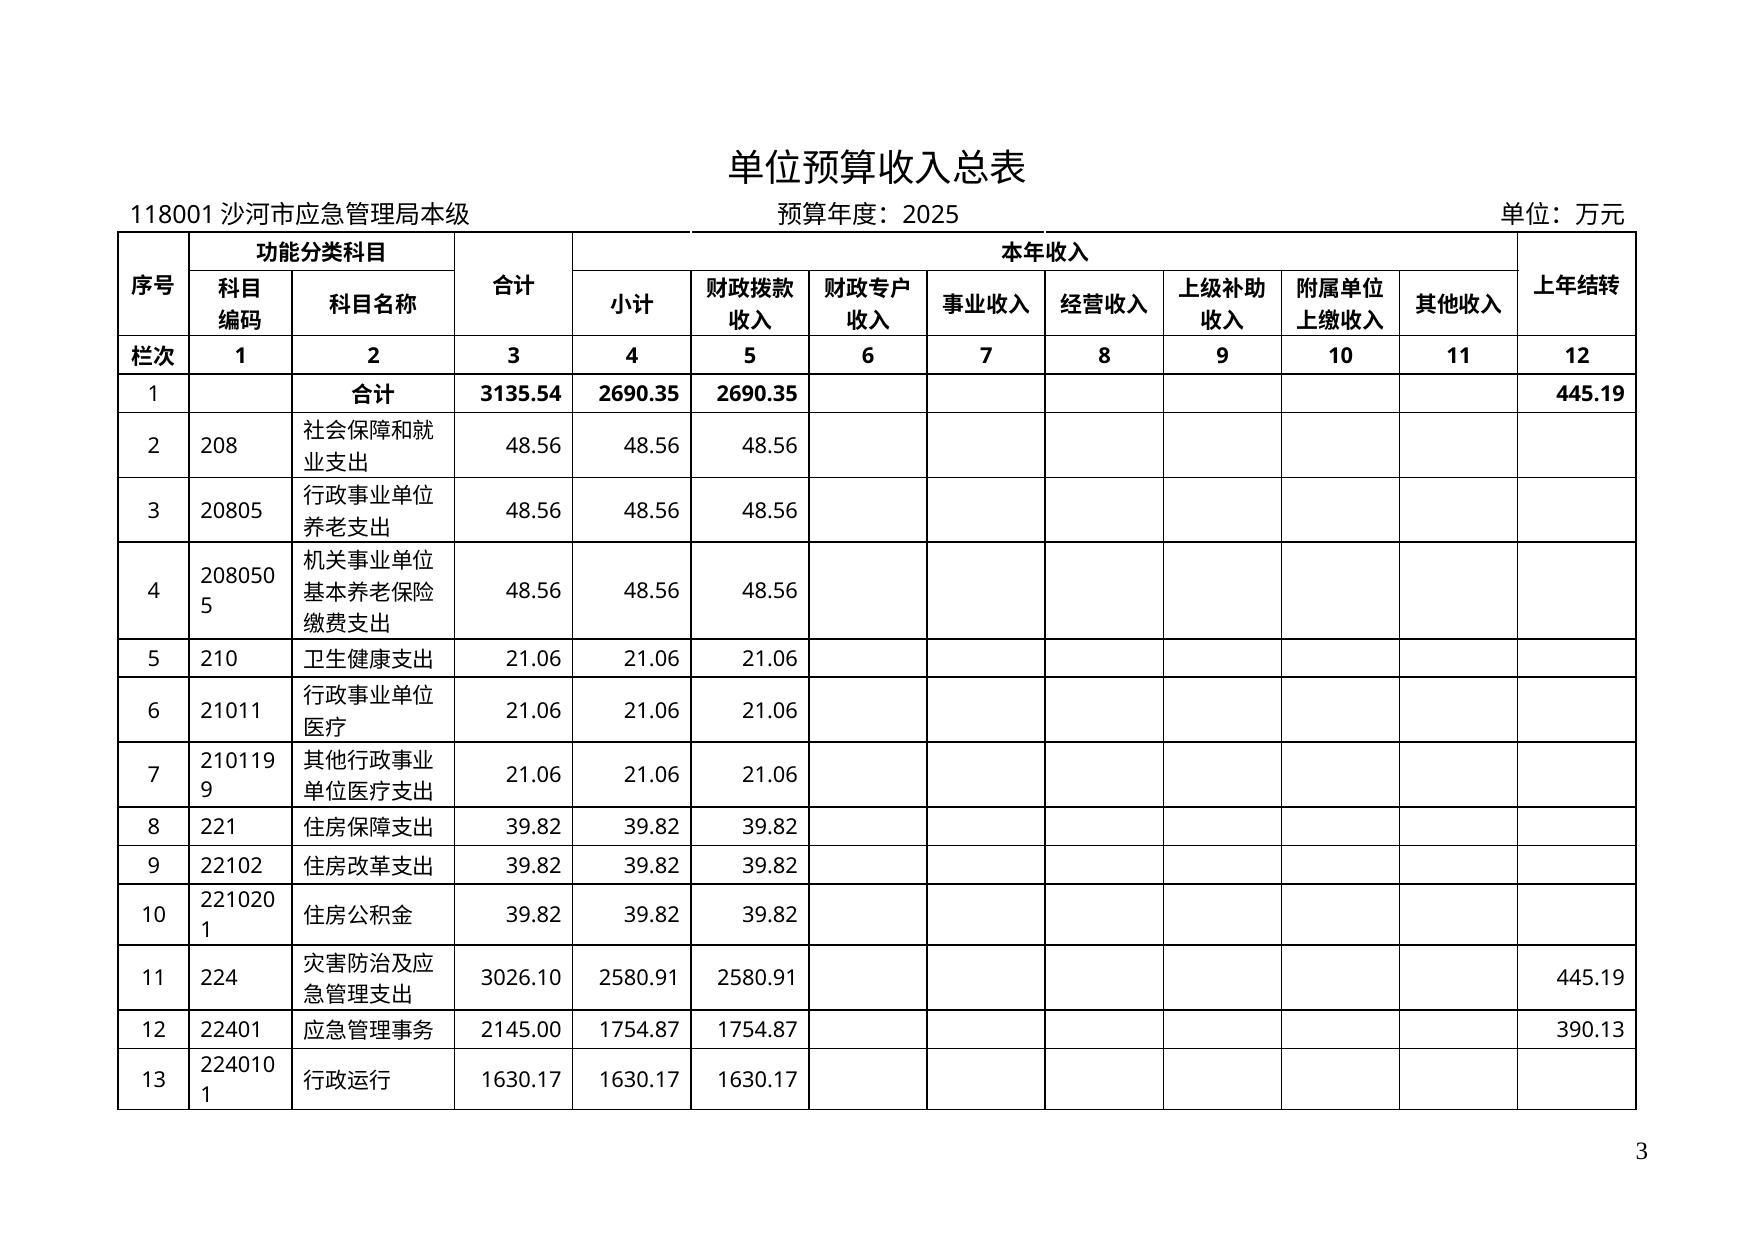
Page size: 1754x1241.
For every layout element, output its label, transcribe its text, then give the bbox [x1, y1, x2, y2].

table_cell 科目 编码 [190, 271, 291, 334]
table_cell [1282, 846, 1399, 883]
table_cell [810, 1011, 926, 1047]
table_cell [1164, 808, 1281, 844]
table_cell 39.82 [692, 846, 808, 883]
table_cell [1400, 543, 1517, 638]
table_cell 7 [928, 336, 1044, 373]
table_cell 2 [119, 413, 188, 476]
table_cell [1164, 946, 1281, 1009]
table_cell [1164, 375, 1281, 411]
table_cell 本年收入 [573, 233, 1517, 270]
table_cell 11 [119, 946, 188, 1009]
table_cell [928, 1049, 1044, 1108]
table_cell 39.82 [573, 808, 690, 844]
table_cell 22401 [190, 1011, 291, 1047]
table_cell 序号 [119, 233, 188, 334]
table_cell 财政专户 收入 [810, 271, 926, 334]
table_cell 1630.17 [573, 1049, 690, 1108]
table_cell [1400, 1011, 1517, 1047]
table_cell [1046, 946, 1163, 1009]
table_cell [1046, 478, 1163, 541]
table_cell [1046, 743, 1163, 806]
table_header 预算年度：2025 [692, 195, 1044, 231]
table_cell [1282, 375, 1399, 411]
table_cell [1282, 413, 1399, 476]
table_cell [1400, 885, 1517, 944]
table_cell [1282, 478, 1399, 541]
table_cell 其他行政事业单位医疗支出 [293, 743, 454, 806]
table_cell 21.06 [573, 743, 690, 806]
table_cell [928, 543, 1044, 638]
table_cell 机关事业单位基本养老保险缴费支出 [293, 543, 454, 638]
table_cell 21.06 [455, 743, 572, 806]
table_cell 21.06 [455, 640, 572, 676]
table_cell [1282, 885, 1399, 944]
table_cell 48.56 [455, 478, 572, 541]
table_cell [1400, 846, 1517, 883]
table_cell [1164, 743, 1281, 806]
table_cell 9 [1164, 336, 1281, 373]
table_cell 3 [119, 478, 188, 541]
table_cell [810, 743, 926, 806]
table_cell 1754.87 [692, 1011, 808, 1047]
table_cell [1282, 946, 1399, 1009]
table_cell 2690.35 [692, 375, 808, 411]
table_cell [928, 375, 1044, 411]
table_cell 科目名称 [293, 271, 454, 334]
table_cell [810, 543, 926, 638]
table_cell 2240101 [190, 1049, 291, 1108]
table_cell 住房改革支出 [293, 846, 454, 883]
table_cell [810, 478, 926, 541]
table_cell [1518, 743, 1635, 806]
table_cell [1046, 678, 1163, 741]
table_cell [1164, 543, 1281, 638]
table_cell [1518, 808, 1635, 844]
table_cell 48.56 [573, 543, 690, 638]
table_cell 其他收入 [1400, 271, 1517, 334]
table_cell 灾害防治及应急管理支出 [293, 946, 454, 1009]
table_cell 3 [455, 336, 572, 373]
table_cell 事业收入 [928, 271, 1044, 334]
table_cell 2690.35 [573, 375, 690, 411]
table_cell [1046, 846, 1163, 883]
table_cell 5 [692, 336, 808, 373]
table_cell 4 [119, 543, 188, 638]
table_cell [1046, 413, 1163, 476]
table_cell 39.82 [455, 846, 572, 883]
table_cell 上级补助收入 [1164, 271, 1281, 334]
table_cell 上年结转 [1518, 233, 1635, 334]
table_cell 39.82 [573, 885, 690, 944]
table_cell 合计 [293, 375, 454, 411]
table_cell 48.56 [573, 413, 690, 476]
table_cell 2 [293, 336, 454, 373]
table_cell 11 [1400, 336, 1517, 373]
table_cell [1400, 678, 1517, 741]
table_cell 445.19 [1518, 946, 1635, 1009]
table_cell 财政拨款 收入 [692, 271, 808, 334]
table_cell [928, 640, 1044, 676]
table_cell 行政事业单位医疗 [293, 678, 454, 741]
table_cell 2080505 [190, 543, 291, 638]
table_cell [928, 946, 1044, 1009]
table_cell [1164, 846, 1281, 883]
table_cell 1630.17 [455, 1049, 572, 1108]
table_cell 39.82 [692, 808, 808, 844]
table_cell 6 [119, 678, 188, 741]
table_cell [1518, 846, 1635, 883]
table_cell 48.56 [692, 543, 808, 638]
table_cell 21011 [190, 678, 291, 741]
table_cell 2580.91 [692, 946, 808, 1009]
table_cell [1164, 885, 1281, 944]
table_cell 1 [119, 375, 188, 411]
table_cell 住房公积金 [293, 885, 454, 944]
table_cell 13 [119, 1049, 188, 1108]
table_cell 21.06 [455, 678, 572, 741]
table_cell 21.06 [573, 640, 690, 676]
table_cell [810, 1049, 926, 1108]
table_cell [1282, 1011, 1399, 1047]
table_cell [190, 375, 291, 411]
table_cell 5 [119, 640, 188, 676]
table_cell [928, 678, 1044, 741]
table_cell 9 [119, 846, 188, 883]
table_cell 4 [573, 336, 690, 373]
table_header 单位：万元 [1046, 195, 1635, 231]
table_cell 3026.10 [455, 946, 572, 1009]
table_cell 39.82 [455, 885, 572, 944]
table_header 118001沙河市应急管理局本级 [119, 195, 690, 231]
table_cell 21.06 [692, 743, 808, 806]
table_cell [810, 678, 926, 741]
table_cell [1400, 946, 1517, 1009]
table_cell [928, 743, 1044, 806]
table_cell 39.82 [573, 846, 690, 883]
table_cell 48.56 [455, 543, 572, 638]
table_cell 445.19 [1518, 375, 1635, 411]
table_cell 8 [119, 808, 188, 844]
table_cell [1046, 885, 1163, 944]
table_cell [1518, 678, 1635, 741]
table_cell 功能分类科目 [190, 233, 454, 270]
table_cell [1164, 413, 1281, 476]
table_cell [928, 1011, 1044, 1047]
table_cell 48.56 [692, 413, 808, 476]
table_cell [1282, 808, 1399, 844]
table_cell 48.56 [692, 478, 808, 541]
table_cell [810, 808, 926, 844]
table_cell 社会保障和就业支出 [293, 413, 454, 476]
table_cell 21.06 [573, 678, 690, 741]
table_cell [1046, 543, 1163, 638]
table_cell [1282, 543, 1399, 638]
table_cell [1046, 640, 1163, 676]
table_cell 合计 [455, 233, 572, 334]
table_cell [928, 885, 1044, 944]
table_cell [1400, 413, 1517, 476]
table_cell [1518, 1049, 1635, 1108]
table_cell [1518, 413, 1635, 476]
table_cell [1282, 678, 1399, 741]
table_cell 栏次 [119, 336, 188, 373]
table_cell [1282, 743, 1399, 806]
table_cell 10 [1282, 336, 1399, 373]
table_cell 390.13 [1518, 1011, 1635, 1047]
table_cell 10 [119, 885, 188, 944]
table_cell [810, 885, 926, 944]
table_cell [1164, 640, 1281, 676]
table_cell 3135.54 [455, 375, 572, 411]
table_cell [1164, 1011, 1281, 1047]
table_cell [810, 375, 926, 411]
table_cell 2580.91 [573, 946, 690, 1009]
table_cell [928, 413, 1044, 476]
table_cell [1400, 640, 1517, 676]
table_cell [810, 413, 926, 476]
table_cell [810, 946, 926, 1009]
table_cell [1400, 1049, 1517, 1108]
table_cell 6 [810, 336, 926, 373]
table_cell [1400, 808, 1517, 844]
table_cell [1518, 543, 1635, 638]
table_cell 48.56 [455, 413, 572, 476]
table_cell [1046, 375, 1163, 411]
table_cell 小计 [573, 271, 690, 334]
table_cell 39.82 [692, 885, 808, 944]
table_cell 附属单位上缴收入 [1282, 271, 1399, 334]
table_cell 1630.17 [692, 1049, 808, 1108]
table_cell [1046, 808, 1163, 844]
table_cell [1046, 1011, 1163, 1047]
table_cell 2145.00 [455, 1011, 572, 1047]
table_cell [1400, 478, 1517, 541]
table_cell [1400, 375, 1517, 411]
table_cell 48.56 [573, 478, 690, 541]
table_cell 2101199 [190, 743, 291, 806]
table_cell [1400, 743, 1517, 806]
table_cell [1164, 1049, 1281, 1108]
table_cell [1046, 1049, 1163, 1108]
table_cell [810, 640, 926, 676]
table_cell 210 [190, 640, 291, 676]
table_cell 2210201 [190, 885, 291, 944]
table_cell [810, 846, 926, 883]
table_cell 住房保障支出 [293, 808, 454, 844]
table_cell 224 [190, 946, 291, 1009]
table_cell 12 [119, 1011, 188, 1047]
table_cell [1282, 640, 1399, 676]
table_cell 221 [190, 808, 291, 844]
table_cell 行政运行 [293, 1049, 454, 1108]
table_cell 1754.87 [573, 1011, 690, 1047]
table_cell 20805 [190, 478, 291, 541]
table_cell [928, 846, 1044, 883]
table_cell [1518, 640, 1635, 676]
table_cell [1282, 1049, 1399, 1108]
table_cell 卫生健康支出 [293, 640, 454, 676]
table_cell 208 [190, 413, 291, 476]
table_cell [928, 808, 1044, 844]
table_cell 经营收入 [1046, 271, 1163, 334]
table_cell 39.82 [455, 808, 572, 844]
table_cell 21.06 [692, 678, 808, 741]
table_cell 7 [119, 743, 188, 806]
table_cell [1518, 478, 1635, 541]
table_cell 21.06 [692, 640, 808, 676]
table_cell [1164, 478, 1281, 541]
table_cell 1 [190, 336, 291, 373]
table_cell 8 [1046, 336, 1163, 373]
table_cell 12 [1518, 336, 1635, 373]
table_cell 行政事业单位养老支出 [293, 478, 454, 541]
table_cell [1164, 678, 1281, 741]
table_cell 应急管理事务 [293, 1011, 454, 1047]
table_cell [928, 478, 1044, 541]
table_cell [1518, 885, 1635, 944]
text 单位预算收入总表 [106, 142, 1648, 193]
table_cell 22102 [190, 846, 291, 883]
